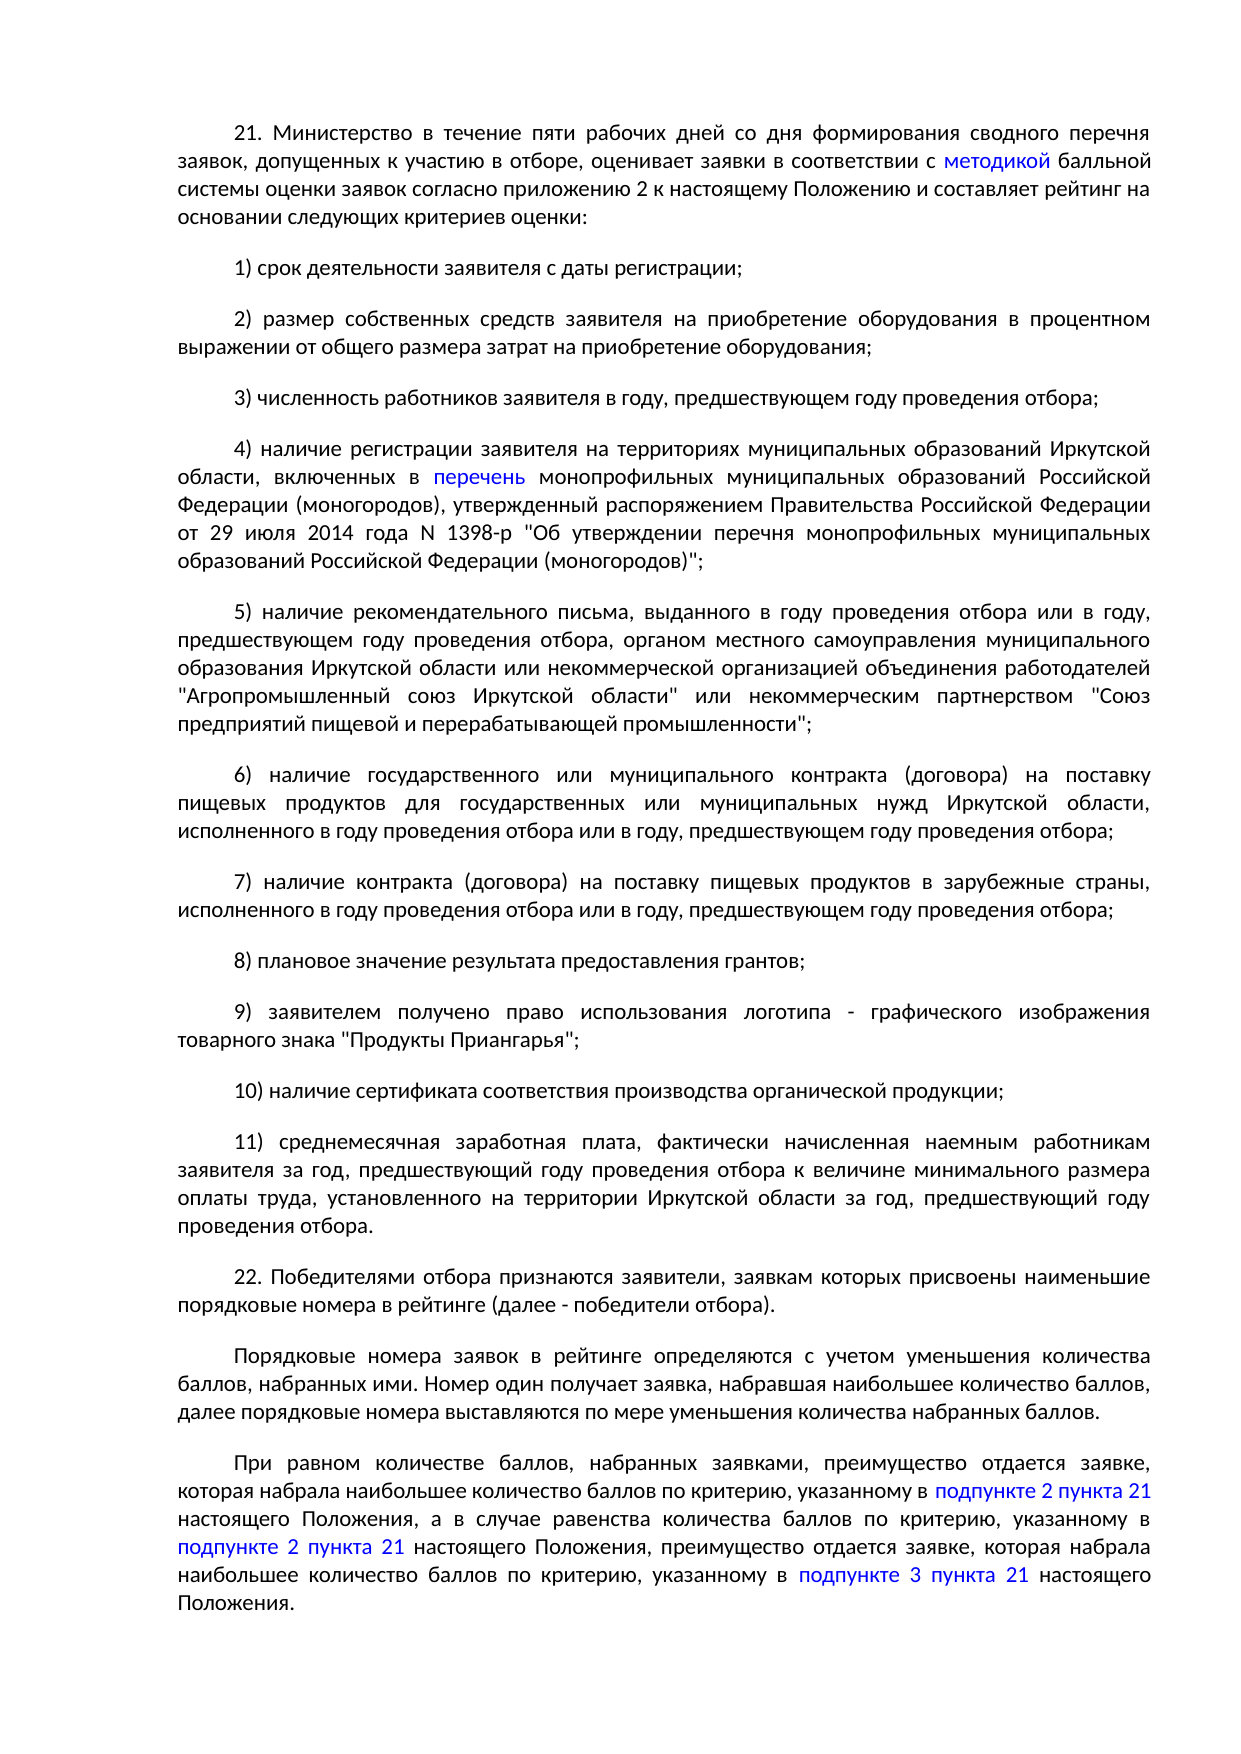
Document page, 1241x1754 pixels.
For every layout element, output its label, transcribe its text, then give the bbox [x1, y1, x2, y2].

text 4) наличие регистрации заявителя на территориях муниципальных образований Иркутской области, включенных в перечень монопрофильных муниципальных образований Российской Федерации (моногородов), утвержденный распоряжением Правительства Российской Федерации от 29 июля 2014 года N 1398-р "Об утверждении перечня монопрофильных муниципальных образований Российской Федерации (моногородов)"; [177, 434, 1152, 574]
text 8) плановое значение результата предоставления грантов; [177, 946, 1152, 974]
text 1) срок деятельности заявителя с даты регистрации; [177, 253, 1152, 281]
text 21. Министерство в течение пяти рабочих дней со дня формирования сводного перечня заявок, допущенных к участию в отборе, оценивает заявки в соответствии с методикой балльной системы оценки заявок согласно приложению 2 к настоящему Положению и составляет рейтинг на основании следующих критериев оценки: [177, 118, 1152, 230]
text 3) численность работников заявителя в году, предшествующем году проведения отбора; [177, 383, 1152, 411]
text При равном количестве баллов, набранных заявками, преимущество отдается заявке, которая набрала наибольшее количество баллов по критерию, указанному в подпункте 2 пункта 21 настоящего Положения, а в случае равенства количества баллов по критерию, указанному в подпункте 2 пункта 21 настоящего Положения, преимущество отдается заявке, которая набрала наибольшее количество баллов по критерию, указанному в подпункте 3 пункта 21 настоящего Положения. [177, 1448, 1152, 1616]
text 6) наличие государственного или муниципального контракта (договора) на поставку пищевых продуктов для государственных или муниципальных нужд Иркутской области, исполненного в году проведения отбора или в году, предшествующем году проведения отбора; [177, 760, 1152, 844]
text 2) размер собственных средств заявителя на приобретение оборудования в процентном выражении от общего размера затрат на приобретение оборудования; [177, 304, 1152, 360]
text 10) наличие сертификата соответствия производства органической продукции; [177, 1076, 1152, 1104]
text 7) наличие контракта (договора) на поставку пищевых продуктов в зарубежные страны, исполненного в году проведения отбора или в году, предшествующем году проведения отбора; [177, 867, 1152, 923]
text 22. Победителями отбора признаются заявители, заявкам которых присвоены наименьшие порядковые номера в рейтинге (далее - победители отбора). [177, 1262, 1152, 1318]
text 5) наличие рекомендательного письма, выданного в году проведения отбора или в году, предшествующем году проведения отбора, органом местного самоуправления муниципального образования Иркутской области или некоммерческой организацией объединения работодателей "Агропромышленный союз Иркутской области" или некоммерческим партнерством "Союз предприятий пищевой и перерабатывающей промышленности"; [177, 597, 1152, 737]
text Порядковые номера заявок в рейтинге определяются с учетом уменьшения количества баллов, набранных ими. Номер один получает заявка, набравшая наибольшее количество баллов, далее порядковые номера выставляются по мере уменьшения количества набранных баллов. [177, 1341, 1152, 1425]
text 9) заявителем получено право использования логотипа - графического изображения товарного знака "Продукты Приангарья"; [177, 997, 1152, 1053]
text 11) среднемесячная заработная плата, фактически начисленная наемным работникам заявителя за год, предшествующий году проведения отбора к величине минимального размера оплаты труда, установленного на территории Иркутской области за год, предшествующий году проведения отбора. [177, 1127, 1152, 1239]
